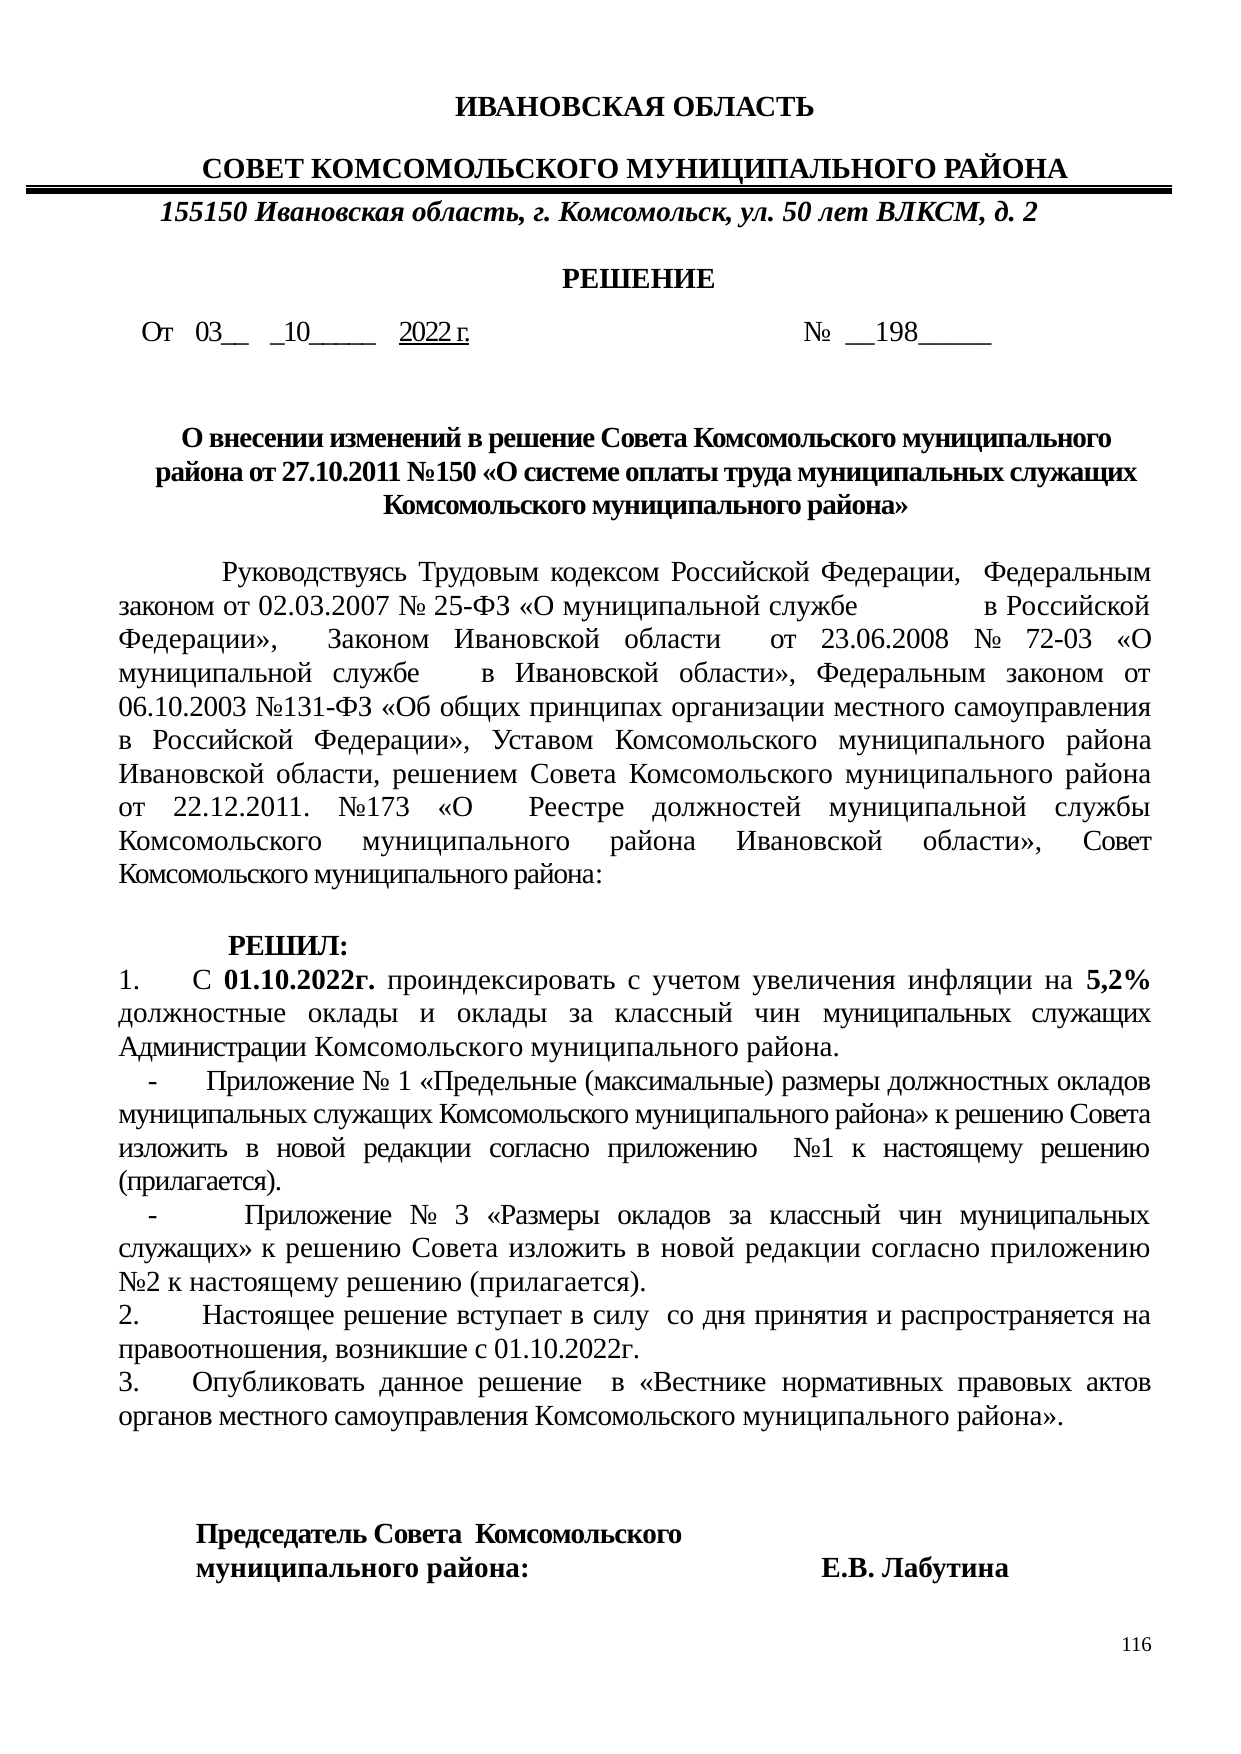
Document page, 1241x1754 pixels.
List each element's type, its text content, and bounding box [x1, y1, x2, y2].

text От 03__ _10_____ 2022 г. № __198_____ [141, 314, 1152, 348]
list Настоящее решение вступает в силу со дня принятия и распространяется на правоотношения, возникшие с 01.10.2022г. [118, 1297, 1152, 1364]
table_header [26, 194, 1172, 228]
list С 01.10.2022г. проиндексировать с учетом увеличения инфляции на 5,2% должностные оклады и оклады за классный чин муниципальных служащих Администрации Комсомольского муниципального района. [118, 962, 1152, 1063]
text Руководствуясь Трудовым кодексом Российской Федерации, Федеральным законом от 02.03.2007 № 25-ФЗ «О муниципальной службе в Российской Федерации», Законом Ивановской области от 23.06.2008 № 72-03 «О муниципальной службе в Ивановской области», Федеральным законом от 06.10.2003 №131-ФЗ «Об общих принципах организации местного самоуправления в Российской Федерации», Уставом Комсомольского муниципального района Ивановской области, решением Совета Комсомольского муниципального района от 22.12.2011. №173 «О Реестре должностей муниципальной службы Комсомольского муниципального района Ивановской области», Совет Комсомольского муниципального района: [118, 554, 1152, 890]
subtitle ИВАНОВСКАЯ ОБЛАСТЬ [118, 89, 1152, 122]
list Приложение № 1 «Предельные (максимальные) размеры должностных окладов муниципальных служащих Комсомольского муниципального района» к решению Совета изложить в новой редакции согласно приложению №1 к настоящему решению (прилагается). [118, 1063, 1152, 1197]
text Председатель Совета Комсомольского [118, 1516, 1106, 1550]
text О внесении изменений в решение Совета Комсомольского муниципального района от 27.10.2011 №150 «О системе оплаты труда муниципальных служащих Комсомольского муниципального района» [141, 420, 1152, 521]
text РЕШИЛ: [133, 928, 1152, 962]
text муниципального района: Е.В. Лабутина [118, 1550, 1106, 1583]
list Приложение № 3 «Размеры окладов за классный чин муниципальных служащих» к решению Совета изложить в новой редакции согласно приложению №2 к настоящему решению (прилагается). [118, 1197, 1152, 1297]
list Опубликовать данное решение в «Вестнике нормативных правовых актов органов местного самоуправления Комсомольского муниципального района». [118, 1364, 1152, 1432]
text РЕШЕНИЕ [118, 261, 1152, 295]
text СОВЕТ КОМСОМОЛЬСКОГО МУНИЦИПАЛЬНОГО РАЙОНА [118, 151, 1152, 185]
